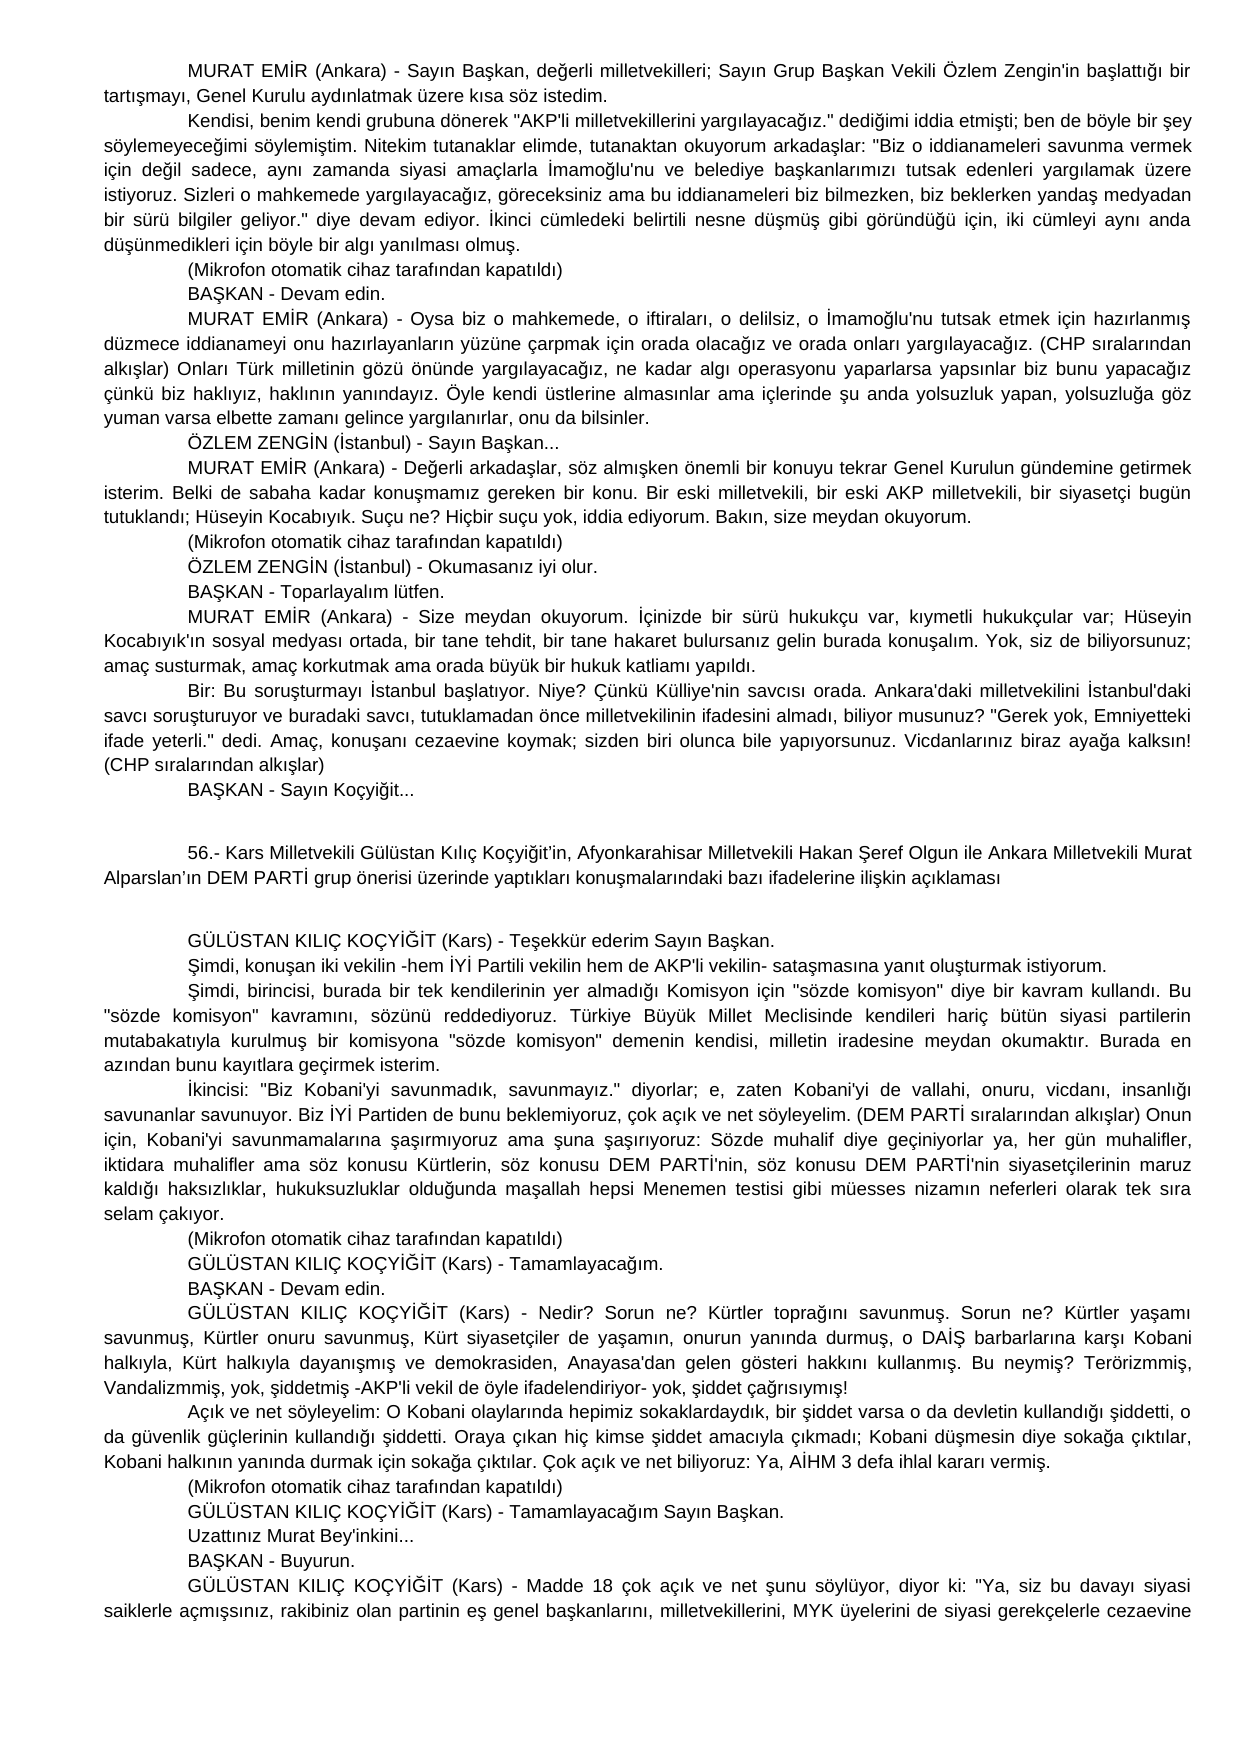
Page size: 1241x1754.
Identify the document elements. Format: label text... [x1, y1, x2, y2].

text BAŞKAN - Devam edin. [103, 283, 1192, 305]
text (Mikrofon otomatik cihaz tarafından kapatıldı) [103, 1476, 1192, 1497]
text GÜLÜSTAN KILIÇ KOÇYİĞİT (Kars) - Tamamlayacağım Sayın Başkan. [103, 1500, 1192, 1522]
text GÜLÜSTAN KILIÇ KOÇYİĞİT (Kars) - Tamamlayacağım. [103, 1252, 1192, 1274]
text Şimdi, birincisi, burada bir tek kendilerinin yer almadığı Komisyon için "sözde komisyon" diye bir kavram kullandı. Bu "sözde komisyon" kavramını, sözünü reddediyoruz. Türkiye Büyük Millet Meclisinde kendileri hariç bütün siyasi partilerin mutabakatıyla kurulmuş bir komisyona "sözde komisyon" demenin kendisi, milletin iradesine meydan okumaktır. Burada en azından bunu kayıtlara geçirmek isterim. [103, 980, 1192, 1076]
text ÖZLEM ZENGİN (İstanbul) - Okumasanız iyi olur. [103, 556, 1192, 577]
text (Mikrofon otomatik cihaz tarafından kapatıldı) [103, 1228, 1192, 1249]
text MURAT EMİR (Ankara) - Size meydan okuyorum. İçinizde bir sürü hukukçu var, kıymetli hukukçular var; Hüseyin Kocabıyık'ın sosyal medyası ortada, bir tane tehdit, bir tane hakaret bulursanız gelin burada konuşalım. Yok, siz de biliyorsunuz; amaç susturmak, amaç korkutmak ama orada büyük bir hukuk katliamı yapıldı. [103, 605, 1192, 677]
text Şimdi, konuşan iki vekilin -hem İYİ Partili vekilin hem de AKP'li vekilin- sataşmasına yanıt oluşturmak istiyorum. [103, 955, 1192, 977]
text GÜLÜSTAN KILIÇ KOÇYİĞİT (Kars) - Teşekkür ederim Sayın Başkan. [103, 930, 1192, 952]
text BAŞKAN - Toparlayalım lütfen. [103, 581, 1192, 602]
text Bir: Bu soruşturmayı İstanbul başlatıyor. Niye? Çünkü Külliye'nin savcısı orada. Ankara'daki milletvekilini İstanbul'daki savcı soruşturuyor ve buradaki savcı, tutuklamadan önce milletvekilinin ifadesini almadı, biliyor musunuz? "Gerek yok, Emniyetteki ifade yeterli." dedi. Amaç, konuşanı cezaevine koymak; sizden biri olunca bile yapıyorsunuz. Vicdanlarınız biraz ayağa kalksın! (CHP sıralarından alkışlar) [103, 680, 1192, 776]
text MURAT EMİR (Ankara) - Sayın Başkan, değerli milletvekilleri; Sayın Grup Başkan Vekili Özlem Zengin'in başlattığı bir tartışmayı, Genel Kurulu aydınlatmak üzere kısa söz istedim. [103, 60, 1192, 106]
text (Mikrofon otomatik cihaz tarafından kapatıldı) [103, 258, 1192, 280]
text BAŞKAN - Sayın Koçyiğit... [103, 779, 1192, 801]
text 56.- Kars Milletvekili Gülüstan Kılıç Koçyiğit’in, Afyonkarahisar Milletvekili Hakan Şeref Olgun ile Ankara Milletvekili Murat Alparslan’ın DEM PARTİ grup önerisi üzerinde yaptıkları konuşmalarındaki bazı ifadelerine ilişkin açıklaması [103, 842, 1192, 888]
text (Mikrofon otomatik cihaz tarafından kapatıldı) [103, 531, 1192, 553]
text ÖZLEM ZENGİN (İstanbul) - Sayın Başkan... [103, 432, 1192, 453]
text BAŞKAN - Devam edin. [103, 1277, 1192, 1299]
text Uzattınız Murat Bey'inkini... [103, 1525, 1192, 1547]
text Kendisi, benim kendi grubuna dönerek "AKP'li milletvekillerini yargılayacağız." dediğimi iddia etmişti; ben de böyle bir şey söylemeyeceğimi söylemiştim. Nitekim tutanaklar elimde, tutanaktan okuyorum arkadaşlar: "Biz o iddianameleri savunma vermek için değil sadece, aynı zamanda siyasi amaçlarla İmamoğlu'nu ve belediye başkanlarımızı tutsak edenleri yargılamak üzere istiyoruz. Sizleri o mahkemede yargılayacağız, göreceksiniz ama bu iddianameleri biz bilmezken, biz beklerken yandaş medyadan bir sürü bilgiler geliyor." diye devam ediyor. İkinci cümledeki belirtili nesne düşmüş gibi göründüğü için, iki cümleyi aynı anda düşünmedikleri için böyle bir algı yanılması olmuş. [103, 109, 1192, 255]
text Açık ve net söyleyelim: O Kobani olaylarında hepimiz sokaklardaydık, bir şiddet varsa o da devletin kullandığı şiddetti, o da güvenlik güçlerinin kullandığı şiddetti. Oraya çıkan hiç kimse şiddet amacıyla çıkmadı; Kobani düşmesin diye sokağa çıktılar, Kobani halkının yanında durmak için sokağa çıktılar. Çok açık ve net biliyoruz: Ya, AİHM 3 defa ihlal kararı vermiş. [103, 1401, 1192, 1472]
text MURAT EMİR (Ankara) - Değerli arkadaşlar, söz almışken önemli bir konuyu tekrar Genel Kurulun gündemine getirmek isterim. Belki de sabaha kadar konuşmamız gereken bir konu. Bir eski milletvekili, bir eski AKP milletvekili, bir siyasetçi bugün tutuklandı; Hüseyin Kocabıyık. Suçu ne? Hiçbir suçu yok, iddia ediyorum. Bakın, size meydan okuyorum. [103, 457, 1192, 528]
text GÜLÜSTAN KILIÇ KOÇYİĞİT (Kars) - Nedir? Sorun ne? Kürtler toprağını savunmuş. Sorun ne? Kürtler yaşamı savunmuş, Kürtler onuru savunmuş, Kürt siyasetçiler de yaşamın, onurun yanında durmuş, o DAİŞ barbarlarına karşı Kobani halkıyla, Kürt halkıyla dayanışmış ve demokrasiden, Anayasa'dan gelen gösteri hakkını kullanmış. Bu neymiş? Terörizmmiş, Vandalizmmiş, yok, şiddetmiş -AKP'li vekil de öyle ifadelendiriyor- yok, şiddet çağrısıymış! [103, 1302, 1192, 1398]
text BAŞKAN - Buyurun. [103, 1550, 1192, 1572]
text MURAT EMİR (Ankara) - Oysa biz o mahkemede, o iftiraları, o delilsiz, o İmamoğlu'nu tutsak etmek için hazırlanmış düzmece iddianameyi onu hazırlayanların yüzüne çarpmak için orada olacağız ve orada onları yargılayacağız. (CHP sıralarından alkışlar) Onları Türk milletinin gözü önünde yargılayacağız, ne kadar algı operasyonu yaparlarsa yapsınlar biz bunu yapacağız çünkü biz haklıyız, haklının yanındayız. Öyle kendi üstlerine almasınlar ama içlerinde şu anda yolsuzluk yapan, yolsuzluğa göz yuman varsa elbette zamanı gelince yargılanırlar, onu da bilsinler. [103, 308, 1192, 429]
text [103, 1575, 1192, 1621]
text İkincisi: "Biz Kobani'yi savunmadık, savunmayız." diyorlar; e, zaten Kobani'yi de vallahi, onuru, vicdanı, insanlığı savunanlar savunuyor. Biz İYİ Partiden de bunu beklemiyoruz, çok açık ve net söyleyelim. (DEM PARTİ sıralarından alkışlar) Onun için, Kobani'yi savunmamalarına şaşırmıyoruz ama şuna şaşırıyoruz: Sözde muhalif diye geçiniyorlar ya, her gün muhalifler, iktidara muhalifler ama söz konusu Kürtlerin, söz konusu DEM PARTİ'nin, söz konusu DEM PARTİ'nin siyasetçilerinin maruz kaldığı haksızlıklar, hukuksuzluklar olduğunda maşallah hepsi Menemen testisi gibi müesses nizamın neferleri olarak tek sıra selam çakıyor. [103, 1079, 1192, 1224]
